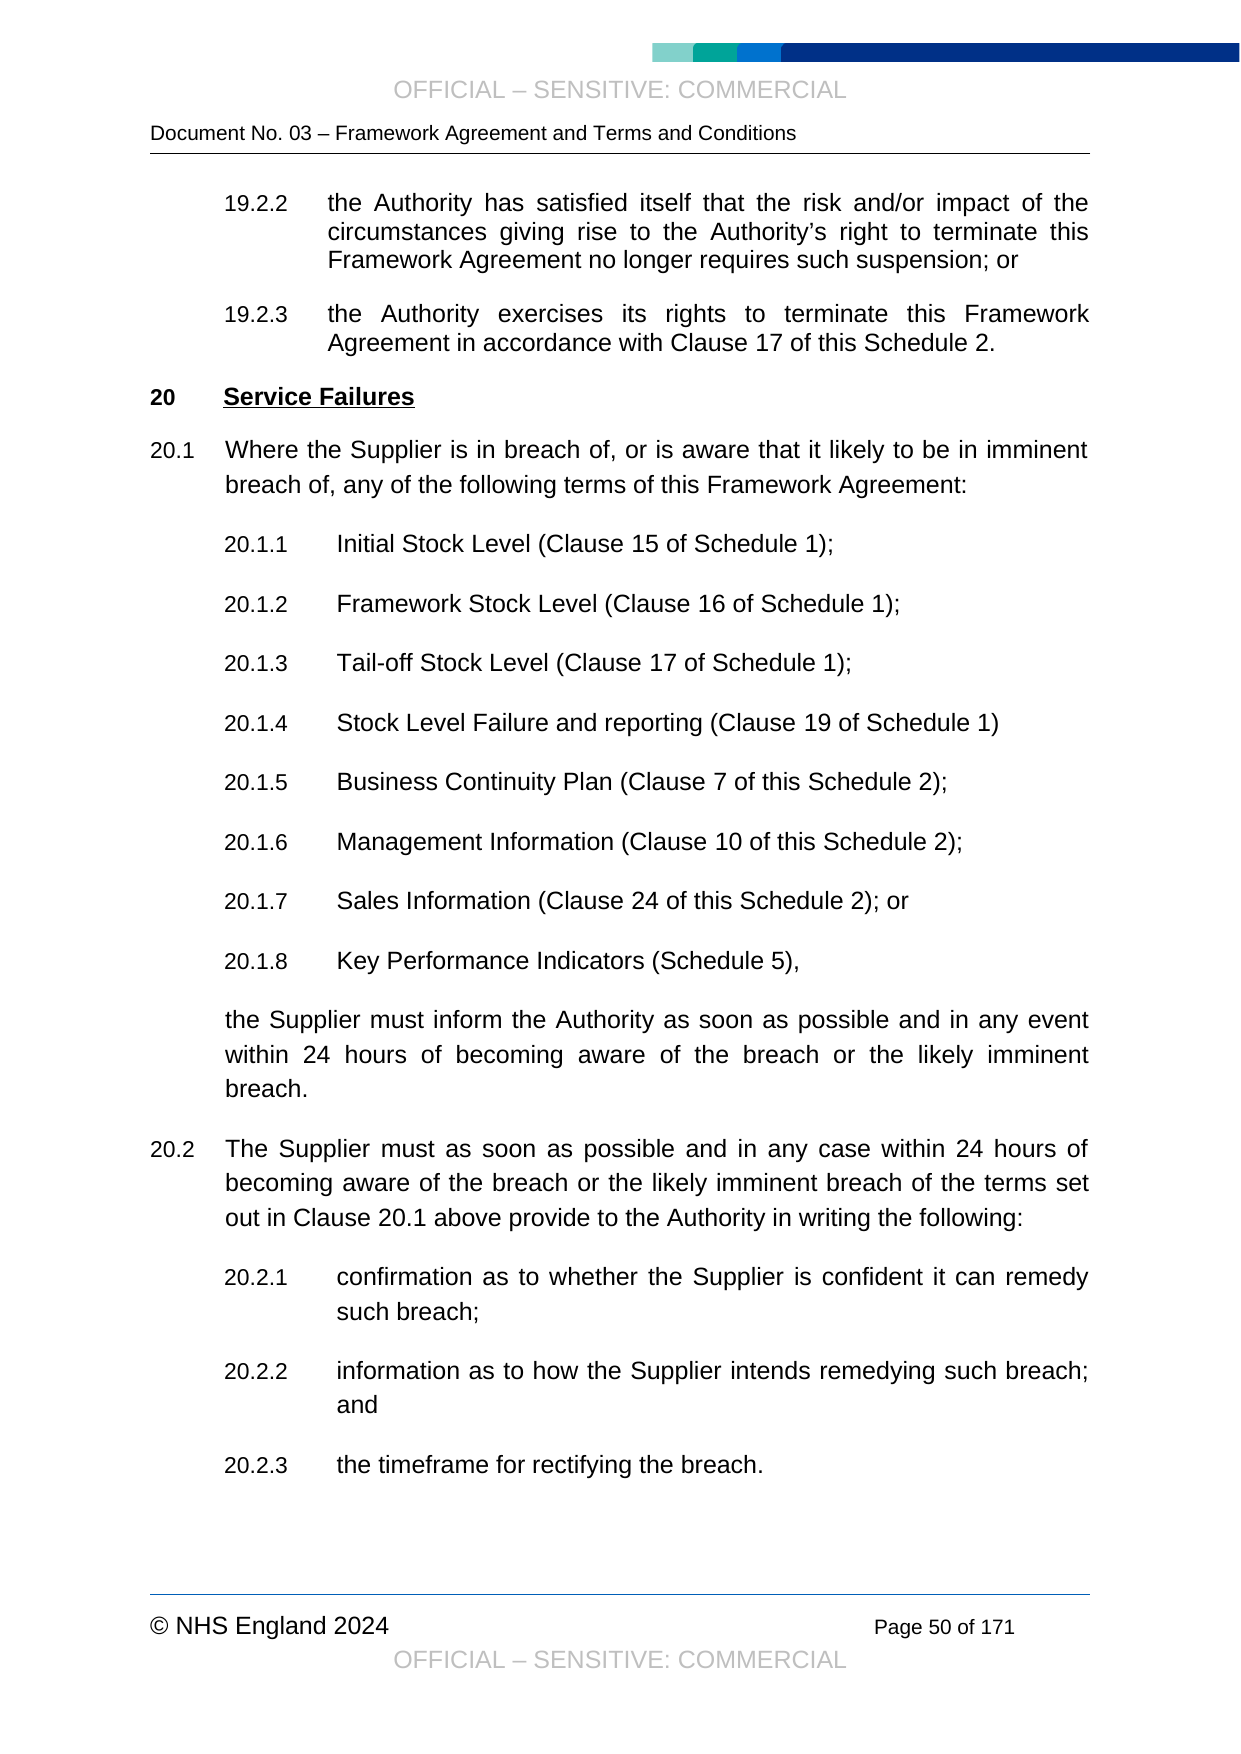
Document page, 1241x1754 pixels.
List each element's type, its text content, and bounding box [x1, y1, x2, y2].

subtitle Business Continuity Plan (Clause 7 of this Schedule 2); [224, 767, 1090, 796]
subtitle Initial Stock Level (Clause 15 of Schedule 1); [224, 529, 1090, 558]
subtitle the Authority has satisfied itself that the risk and/or impact of the circumstances giving rise to the Authority’s right to terminate this Framework Agreement no longer requires such suspension; or [224, 188, 1090, 274]
subtitle the Authority exercises its rights to terminate this Framework Agreement in accordance with Clause 17 of this Schedule 2. [224, 299, 1090, 357]
subtitle Framework Stock Level (Clause 16 of Schedule 1); [224, 589, 1090, 618]
subtitle Key Performance Indicators (Schedule 5), [224, 946, 1090, 974]
subtitle the Supplier must inform the Authority as soon as possible and in any event within 24 hours of becoming aware of the breach or the likely imminent breach. [225, 1005, 1090, 1103]
subtitle information as to how the Supplier intends remedying such breach; and [224, 1356, 1090, 1419]
subtitle Where the Supplier is in breach of, or is aware that it likely to be in imminent breach of, any of the following terms of this Framework Agreement: [150, 435, 1090, 499]
subtitle Service Failures [150, 382, 1090, 410]
subtitle Management Information (Clause 10 of this Schedule 2); [224, 827, 1090, 856]
subtitle The Supplier must as soon as possible and in any case within 24 hours of becoming aware of the breach or the likely imminent breach of the terms set out in Clause 20.1 above provide to the Authority in writing the following: [150, 1134, 1090, 1231]
subtitle the timeframe for rectifying the breach. [224, 1450, 1090, 1479]
subtitle Stock Level Failure and reporting (Clause 19 of Schedule 1) [224, 708, 1090, 737]
subtitle Tail-off Stock Level (Clause 17 of Schedule 1); [224, 648, 1090, 677]
subtitle confirmation as to whether the Supplier is confident it can remedy such breach; [224, 1262, 1090, 1325]
subtitle Sales Information (Clause 24 of this Schedule 2); or [224, 886, 1090, 915]
